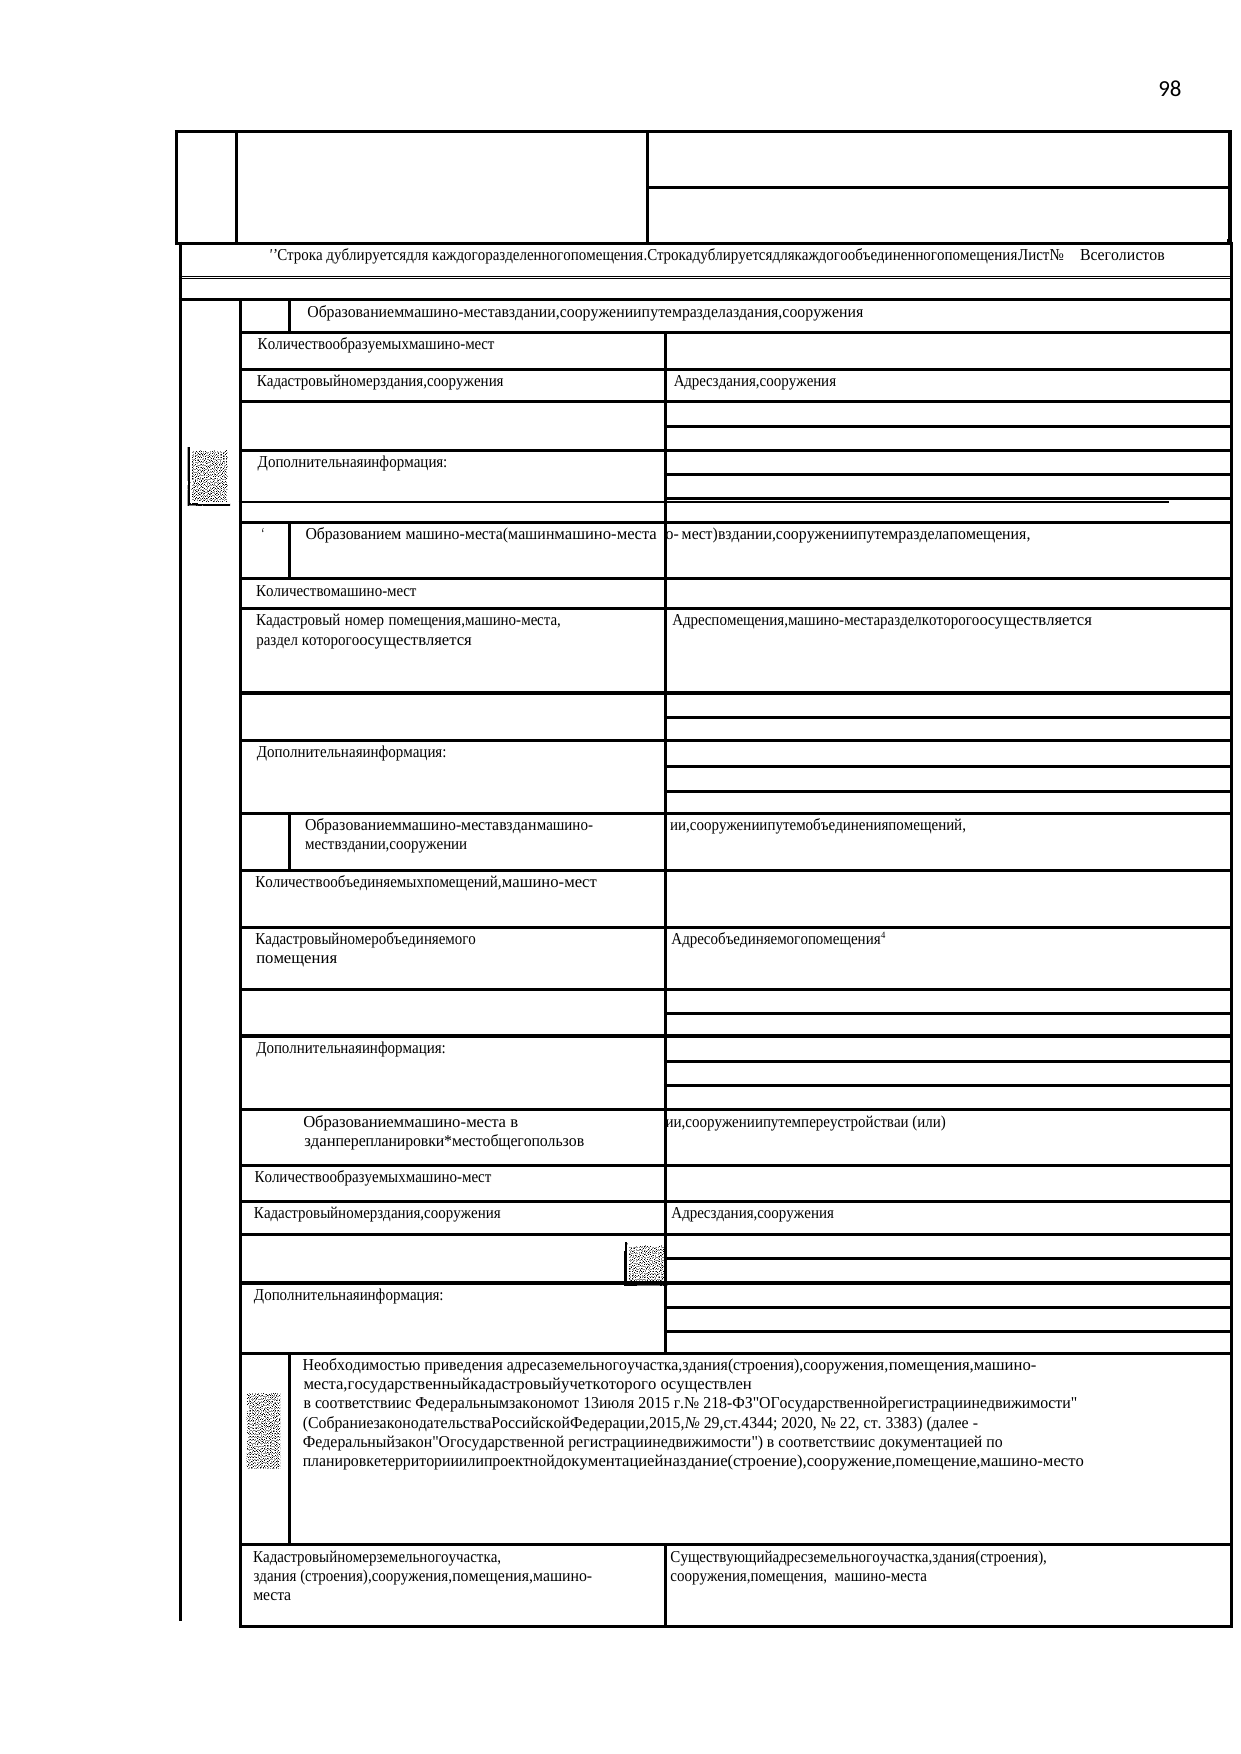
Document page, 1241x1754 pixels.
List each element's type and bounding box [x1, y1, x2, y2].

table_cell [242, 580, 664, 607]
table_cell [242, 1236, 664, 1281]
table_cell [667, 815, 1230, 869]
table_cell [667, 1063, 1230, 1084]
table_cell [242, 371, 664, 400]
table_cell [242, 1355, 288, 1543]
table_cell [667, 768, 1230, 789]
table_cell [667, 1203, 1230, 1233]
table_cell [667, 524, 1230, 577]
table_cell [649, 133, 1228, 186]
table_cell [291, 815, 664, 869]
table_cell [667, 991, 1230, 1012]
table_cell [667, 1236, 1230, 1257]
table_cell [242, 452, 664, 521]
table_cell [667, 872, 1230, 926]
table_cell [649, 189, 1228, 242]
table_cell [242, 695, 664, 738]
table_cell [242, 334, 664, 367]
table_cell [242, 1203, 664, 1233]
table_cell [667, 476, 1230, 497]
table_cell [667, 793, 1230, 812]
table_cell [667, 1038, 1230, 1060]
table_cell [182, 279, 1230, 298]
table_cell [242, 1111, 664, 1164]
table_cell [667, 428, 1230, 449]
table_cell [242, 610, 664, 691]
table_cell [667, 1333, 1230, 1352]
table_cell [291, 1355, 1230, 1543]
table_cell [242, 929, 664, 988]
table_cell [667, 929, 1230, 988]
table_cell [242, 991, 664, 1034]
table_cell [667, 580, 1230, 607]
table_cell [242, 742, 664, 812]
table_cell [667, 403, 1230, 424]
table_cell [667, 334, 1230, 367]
picture [246, 1393, 281, 1469]
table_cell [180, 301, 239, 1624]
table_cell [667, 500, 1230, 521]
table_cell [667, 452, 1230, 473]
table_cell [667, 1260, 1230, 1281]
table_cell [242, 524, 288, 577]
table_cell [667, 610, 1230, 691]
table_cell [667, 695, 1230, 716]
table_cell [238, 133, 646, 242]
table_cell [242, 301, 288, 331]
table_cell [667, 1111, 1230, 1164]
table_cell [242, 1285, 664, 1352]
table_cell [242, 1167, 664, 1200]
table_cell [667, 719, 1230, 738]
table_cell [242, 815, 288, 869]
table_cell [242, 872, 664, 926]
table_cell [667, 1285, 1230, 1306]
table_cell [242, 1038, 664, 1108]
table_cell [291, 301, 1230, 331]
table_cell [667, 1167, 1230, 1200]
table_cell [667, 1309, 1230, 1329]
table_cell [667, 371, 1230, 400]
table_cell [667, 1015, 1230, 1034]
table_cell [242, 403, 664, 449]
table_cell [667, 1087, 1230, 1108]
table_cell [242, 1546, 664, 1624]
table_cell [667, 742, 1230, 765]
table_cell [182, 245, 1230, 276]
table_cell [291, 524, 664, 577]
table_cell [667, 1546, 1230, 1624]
